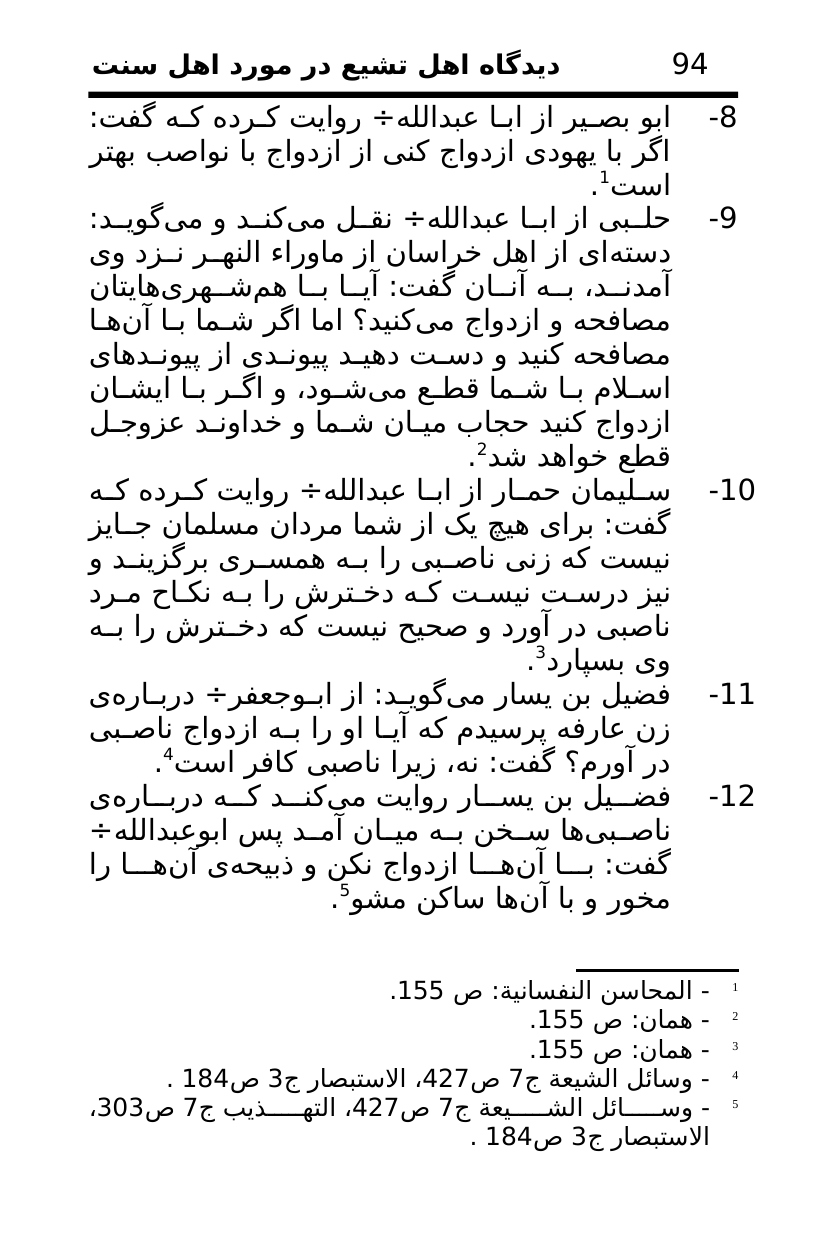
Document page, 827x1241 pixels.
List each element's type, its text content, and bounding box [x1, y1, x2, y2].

list سلیمان حمار از ابا عبدالله÷ روایت کرده که گفت: برای هیچ یک از شما مردان مسلمان جایز نیست که زنی ناصبی را به همسری برگزیند و نیز درست نیست که دخترش را به نکاح مرد ناصبی در آورد و صحیح نیست که دخترش را به وی بسپارد. [89, 473, 708, 677]
list ابو بصیر از ابا عبدالله÷ روایت کرده که گفت: اگر با یهودی ازدواج کنی از ازدواج با نواصب بهتر است. [89, 100, 708, 202]
list حلبی از ابا عبدالله÷ نقل می‌کند و می‌گوید: دسته‌ای از اهل خراسان از ماوراء النهر نزد وی آمدند، به آنان گفت: آیا با هم‌شهری‌هایتان مصافحه و ازدواج می‌کنید؟ اما اگر شما با آن‌ها مصافحه کنید و دست دهید پیوندی از پیوندهای اسلام با شما قطع می‌شود، و اگر با ایشان ازدواج کنید حجاب میان شما و خداوند عزوجل قطع خواهد شد. [89, 202, 708, 473]
list فضيل بن يسار می‌گوید: از ابوجعفر÷ درباره‌ی زن عارفه پرسیدم که آیا او را به ازدواج ناصبی در آورم؟ گفت: نه، زیرا ناصبی کافر است. [89, 677, 708, 779]
list فضیل بن یسار روایت می‌کند که درباره‌ی ناصبی‌ها سخن به میان آمد پس ابوعبدالله÷ گفت: با آن‌ها ازدواج نکن و ذبیحه‌ی آن‌ها را مخور و با آن‌ها ساکن مشو. [89, 779, 708, 915]
